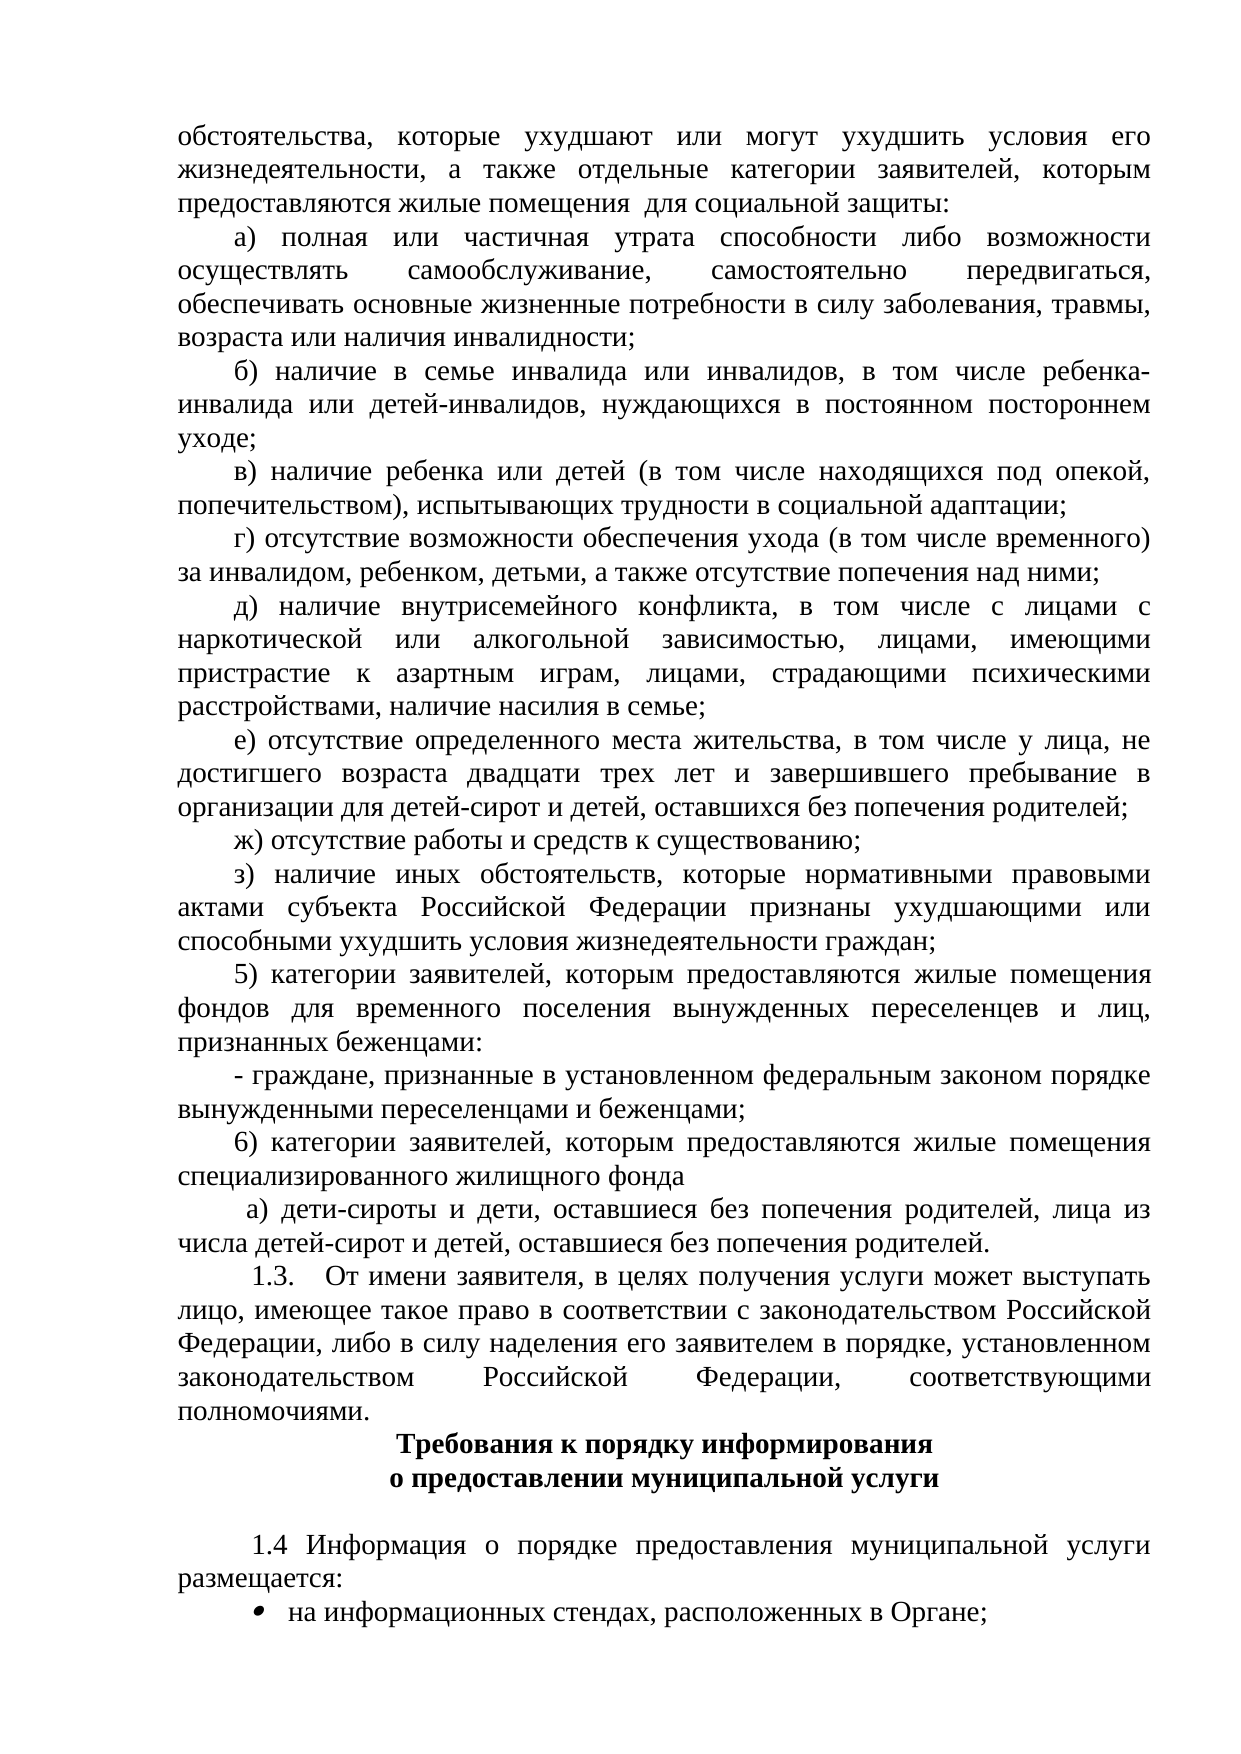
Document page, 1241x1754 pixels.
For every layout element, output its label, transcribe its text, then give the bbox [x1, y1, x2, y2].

text г) отсутствие возможности обеспечения ухода (в том числе временного) за инвалидом, ребенком, детьми, а также отсутствие попечения над ними; [177, 521, 1152, 588]
text ж) отсутствие работы и средств к существованию; [177, 822, 1152, 856]
text о предоставлении муниципальной услуги [177, 1460, 1152, 1493]
text з) наличие иных обстоятельств, которые нормативными правовыми актами субъекта Российской Федерации признаны ухудшающими или способными ухудшить условия жизнедеятельности граждан; [177, 856, 1152, 957]
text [177, 118, 1152, 219]
text б) наличие в семье инвалида или инвалидов, в том числе ребенка-инвалида или детей-инвалидов, нуждающихся в постоянном постороннем уходе; [177, 353, 1152, 453]
text - граждане, признанные в установленном федеральным законом порядке вынужденными переселенцами и беженцами; [177, 1057, 1152, 1124]
text а) дети-сироты и дети, оставшиеся без попечения родителей, лица из числа детей-сирот и детей, оставшиеся без попечения родителей. [177, 1191, 1152, 1258]
text д) наличие внутрисемейного конфликта, в том числе с лицами с наркотической или алкогольной зависимостью, лицами, имеющими пристрастие к азартным играм, лицами, страдающими психическими расстройствами, наличие насилия в семье; [177, 588, 1152, 722]
text а) полная или частичная утрата способности либо возможности осуществлять самообслуживание, самостоятельно передвигаться, обеспечивать основные жизненные потребности в силу заболевания, травмы, возраста или наличия инвалидности; [177, 219, 1152, 353]
text 1.4 Информация о порядке предоставления муниципальной услуги размещается: [177, 1527, 1152, 1594]
text 5) категории заявителей, которым предоставляются жилые помещения фондов для временного поселения вынужденных переселенцев и лиц, признанных беженцами: [177, 957, 1152, 1057]
text 1.3. От имени заявителя, в целях получения услуги может выступать лицо, имеющее такое право в соответствии с законодательством Российской Федерации, либо в силу наделения его заявителем в порядке, установленном законодательством Российской Федерации, соответствующими полномочиями. [177, 1258, 1152, 1426]
text 6) категории заявителей, которым предоставляются жилые помещения специализированного жилищного фонда [177, 1124, 1152, 1191]
text в) наличие ребенка или детей (в том числе находящихся под опекой, попечительством), испытывающих трудности в социальной адаптации; [177, 453, 1152, 521]
text е) отсутствие определенного места жительства, в том числе у лица, не достигшего возраста двадцати трех лет и завершившего пребывание в организации для детей-сирот и детей, оставшихся без попечения родителей; [177, 722, 1152, 822]
text Требования к порядку информирования [177, 1426, 1152, 1460]
list на информационных стендах, расположенных в Органе; [177, 1594, 1152, 1628]
